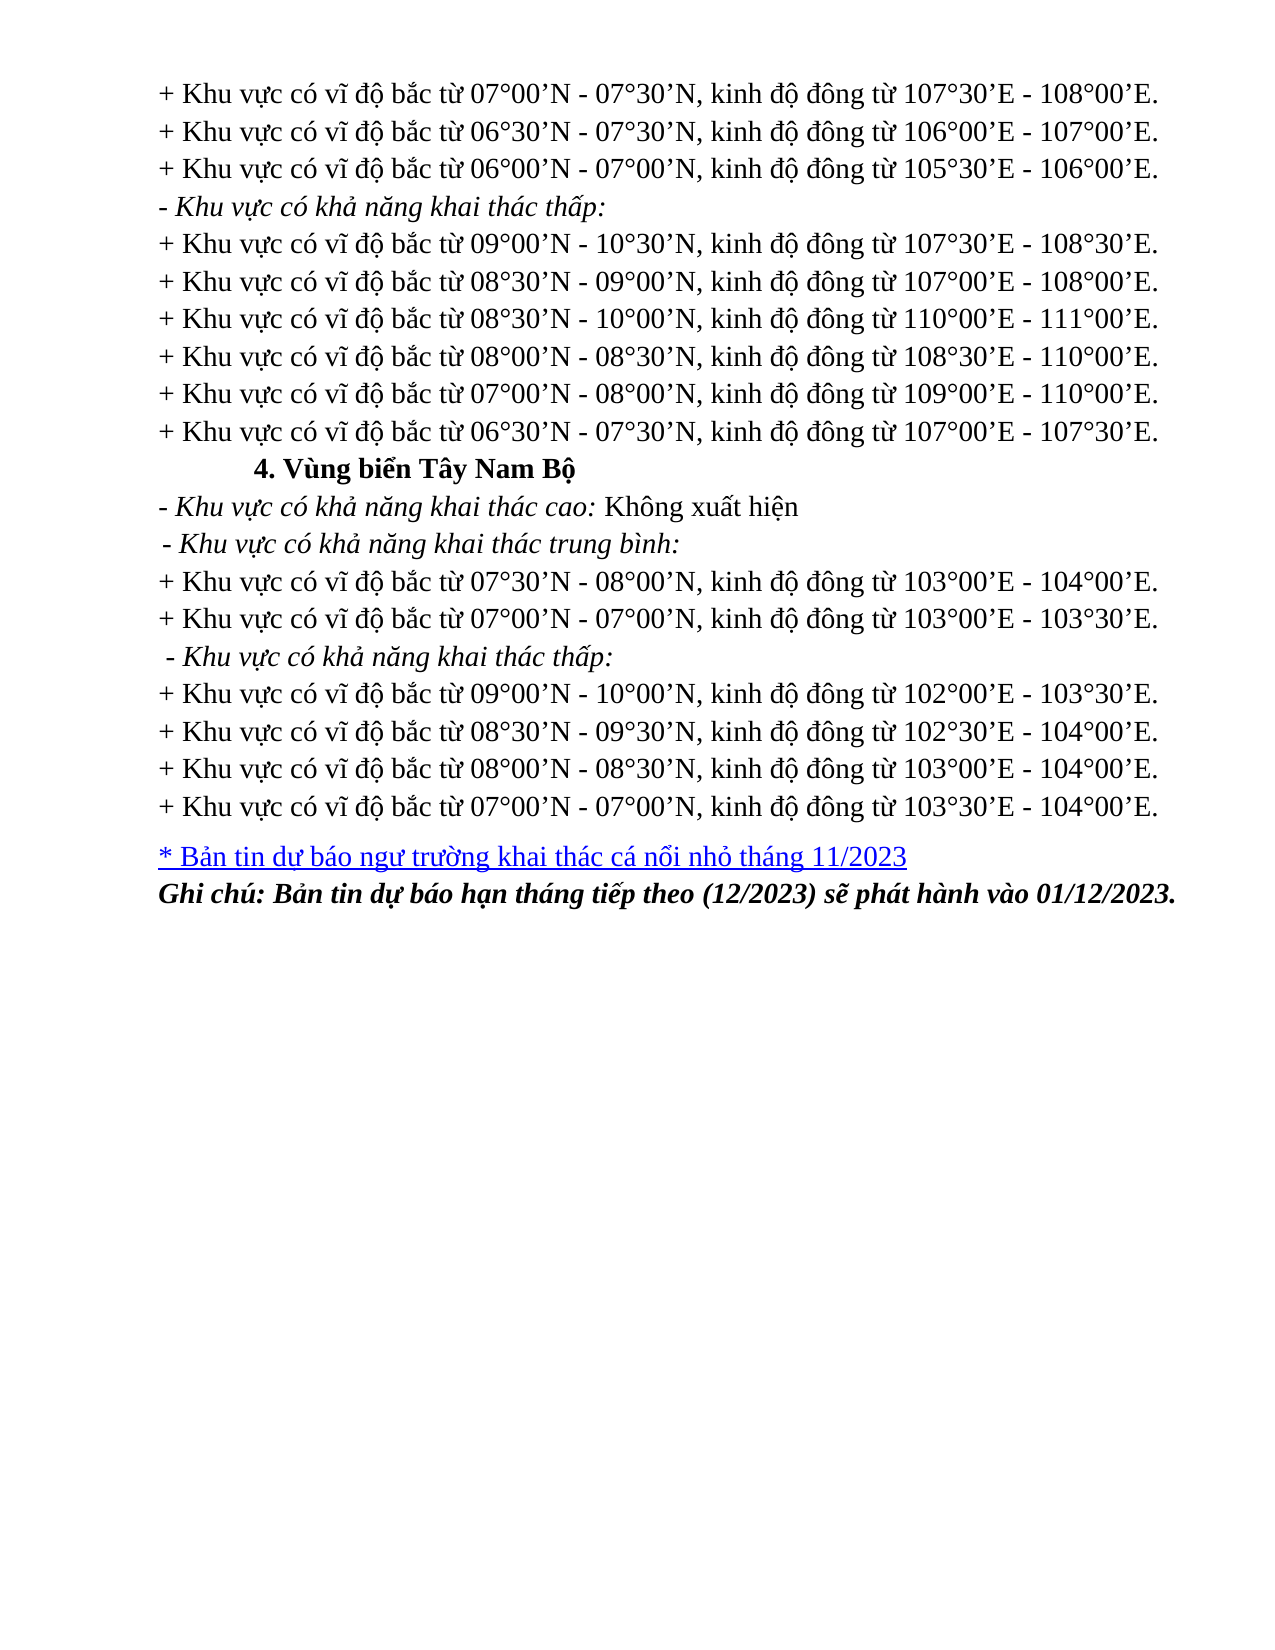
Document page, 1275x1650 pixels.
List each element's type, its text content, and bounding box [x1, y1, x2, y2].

text + Khu vực có vĩ độ bắc từ 08°30’N - 10°00’N, kinh độ đông từ 110°00’E - 111°00’E. [103, 299, 1211, 336]
text + Khu vực có vĩ độ bắc từ 08°00’N - 08°30’N, kinh độ đông từ 103°00’E - 104°00’E. [103, 749, 1211, 786]
text - Khu vực có khả năng khai thác cao: Không xuất hiện [103, 486, 1211, 524]
text - Khu vực có khả năng khai thác thấp: [103, 636, 1211, 674]
text + Khu vực có vĩ độ bắc từ 06°30’N - 07°30’N, kinh độ đông từ 106°00’E - 107°00’E. [103, 111, 1211, 149]
text + Khu vực có vĩ độ bắc từ 07°00’N - 07°00’N, kinh độ đông từ 103°00’E - 103°30’E. [103, 599, 1211, 636]
text Ghi chú: Bản tin dự báo hạn tháng tiếp theo (12/2023) sẽ phát hành vào 01/12/2023. [103, 874, 1211, 911]
text - Khu vực có khả năng khai thác trung bình: [103, 524, 1211, 561]
text + Khu vực có vĩ độ bắc từ 06°30’N - 07°30’N, kinh độ đông từ 107°00’E - 107°30’E. [103, 411, 1211, 449]
text + Khu vực có vĩ độ bắc từ 07°00’N - 07°30’N, kinh độ đông từ 107°30’E - 108°00’E. [103, 74, 1211, 111]
text + Khu vực có vĩ độ bắc từ 08°30’N - 09°00’N, kinh độ đông từ 107°00’E - 108°00’E. [103, 261, 1211, 299]
text + Khu vực có vĩ độ bắc từ 07°00’N - 08°00’N, kinh độ đông từ 109°00’E - 110°00’E. [103, 374, 1211, 411]
text - Khu vực có khả năng khai thác thấp: [103, 186, 1211, 224]
text + Khu vực có vĩ độ bắc từ 09°00’N - 10°30’N, kinh độ đông từ 107°30’E - 108°30’E. [103, 224, 1211, 261]
text + Khu vực có vĩ độ bắc từ 09°00’N - 10°00’N, kinh độ đông từ 102°00’E - 103°30’E. [103, 674, 1211, 711]
text + Khu vực có vĩ độ bắc từ 08°30’N - 09°30’N, kinh độ đông từ 102°30’E - 104°00’E. [103, 711, 1211, 749]
text 4. Vùng biển Tây Nam Bộ [178, 449, 1211, 486]
text + Khu vực có vĩ độ bắc từ 07°30’N - 08°00’N, kinh độ đông từ 103°00’E - 104°00’E. [103, 561, 1211, 599]
text + Khu vực có vĩ độ bắc từ 08°00’N - 08°30’N, kinh độ đông từ 108°30’E - 110°00’E. [103, 336, 1211, 374]
text + Khu vực có vĩ độ bắc từ 07°00’N - 07°00’N, kinh độ đông từ 103°30’E - 104°00’E. [103, 786, 1211, 824]
text * Bản tin dự báo ngư trường khai thác cá nổi nhỏ tháng 11/2023 [103, 836, 1211, 874]
text + Khu vực có vĩ độ bắc từ 06°00’N - 07°00’N, kinh độ đông từ 105°30’E - 106°00’E. [103, 149, 1211, 186]
